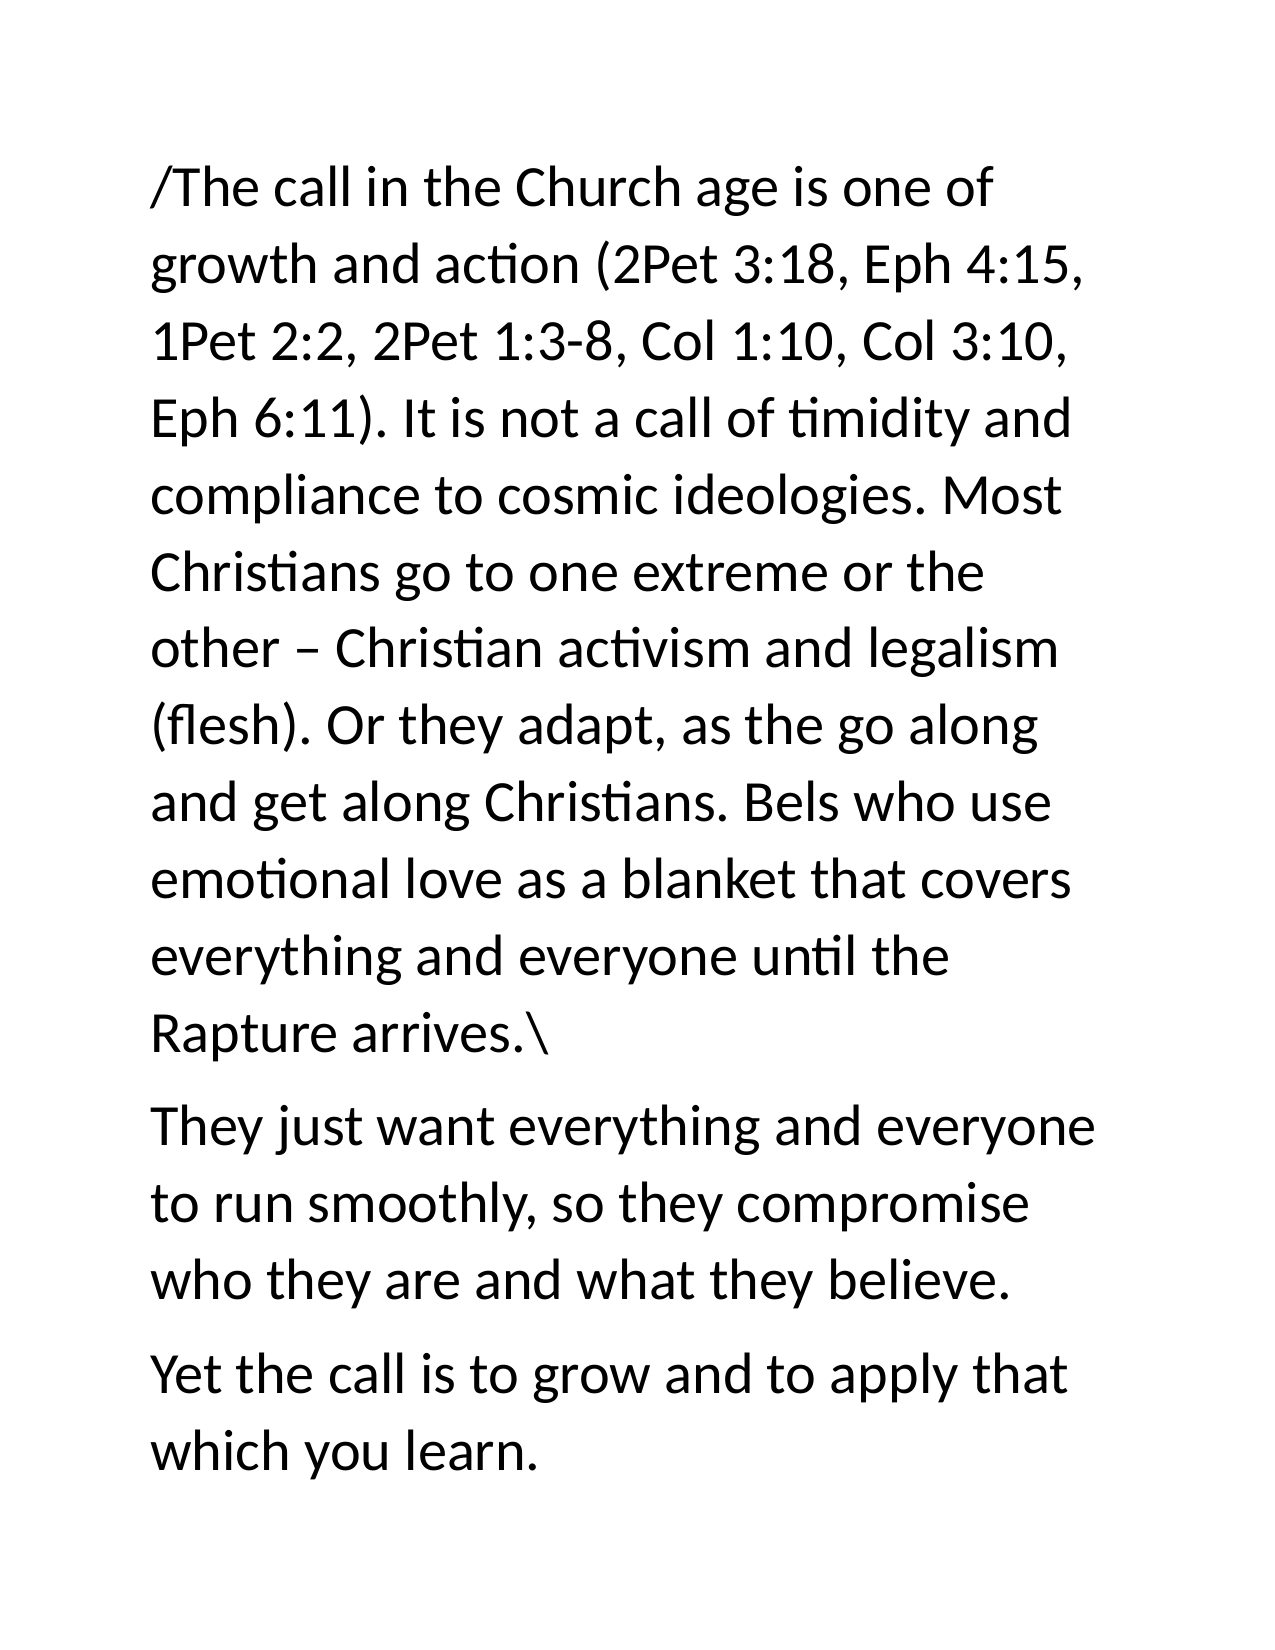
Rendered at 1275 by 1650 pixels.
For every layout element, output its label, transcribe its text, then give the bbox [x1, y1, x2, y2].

text /The call in the Church age is one of growth and action (2Pet 3:18, Eph 4:15, 1Pet 2:2, 2Pet 1:3-8, Col 1:10, Col 3:10, Eph 6:11). It is not a call of timidity and compliance to cosmic ideologies. Most Christians go to one extreme or the other – Christian activism and legalism (flesh). Or they adapt, as the go along and get along Christians. Bels who use emotional love as a blanket that covers everything and everyone until the Rapture arrives.\ [150, 150, 1125, 1067]
text They just want everything and everyone to run smoothly, so they compromise who they are and what they believe. [150, 1089, 1125, 1314]
text Yet the call is to grow and to apply that which you learn. [150, 1336, 1125, 1484]
